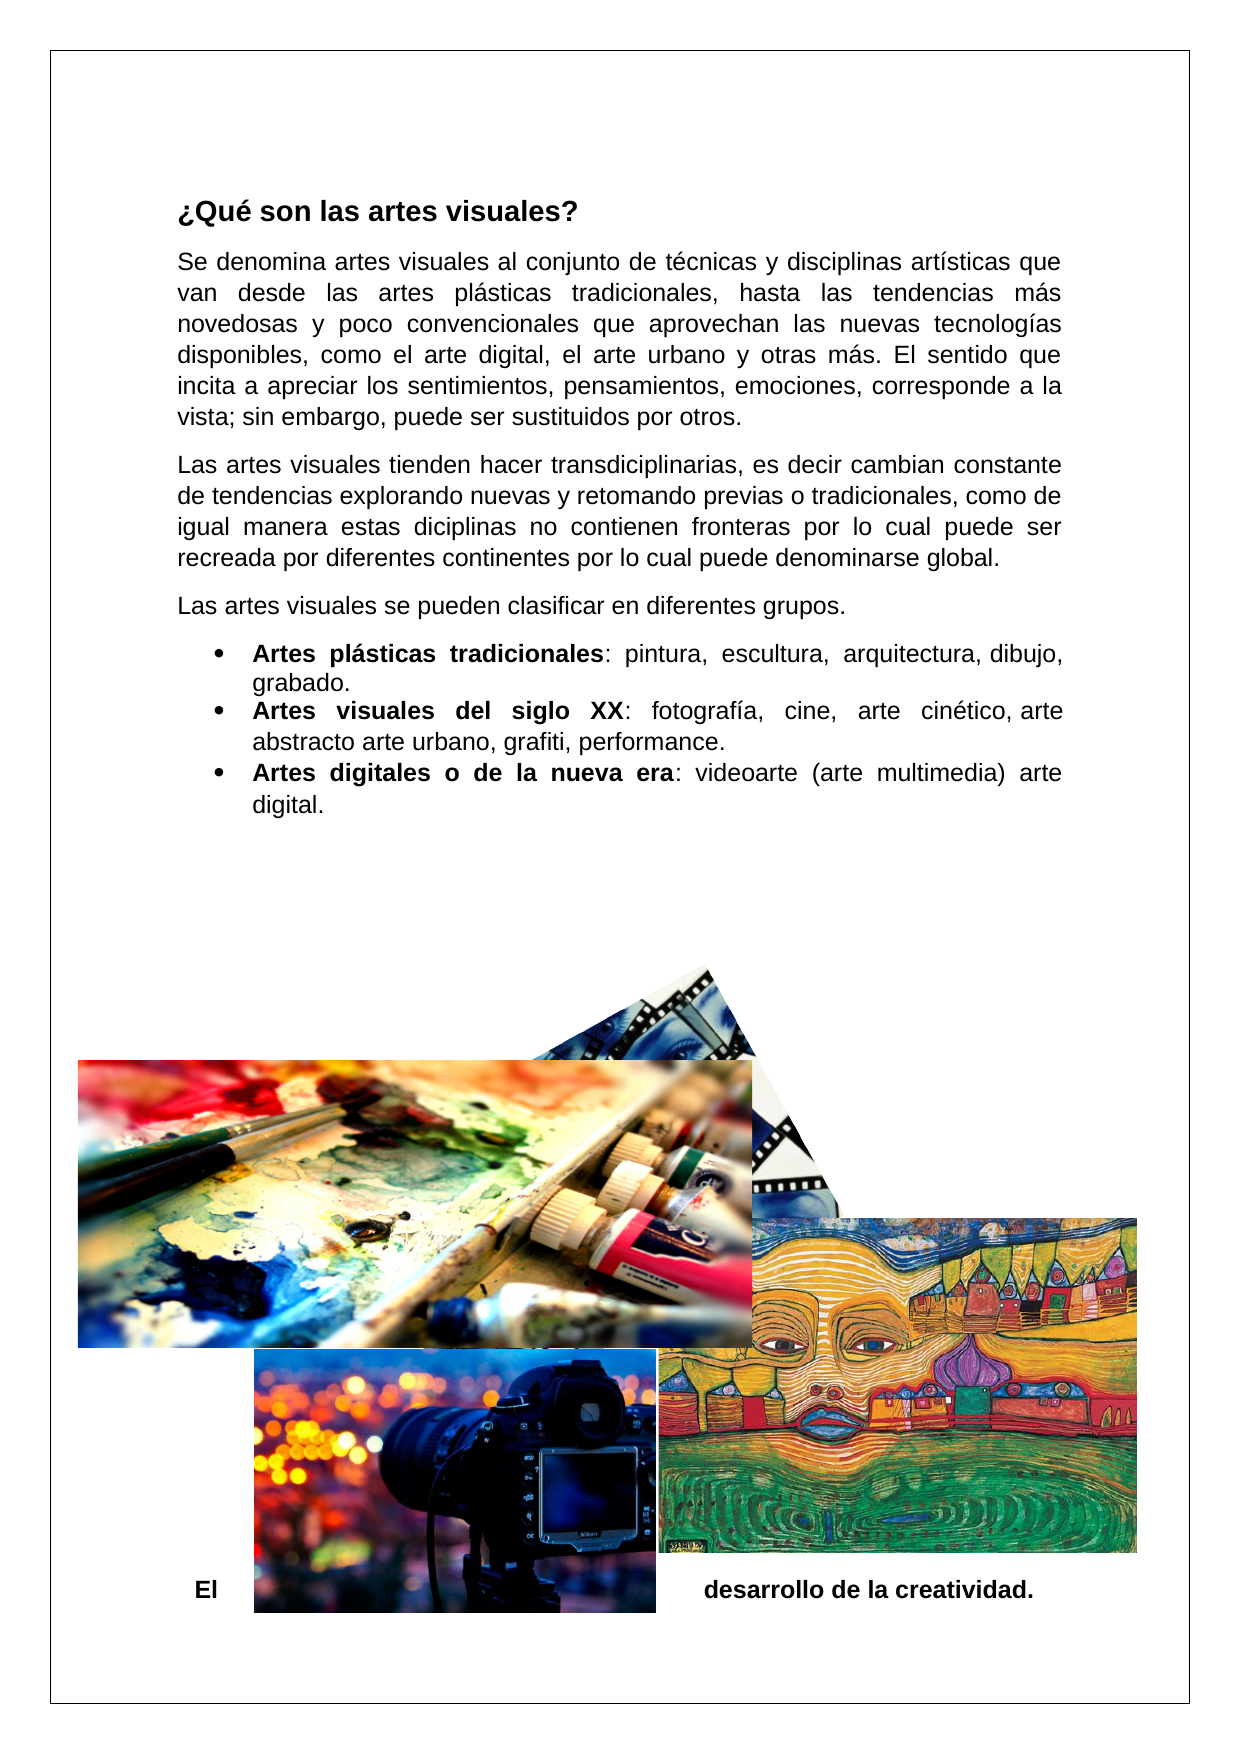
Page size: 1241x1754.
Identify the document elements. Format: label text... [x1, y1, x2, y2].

list Artes digitales o de la nueva era: videoarte (arte multimedia) arte digital. [214, 758, 1063, 848]
list Artes visuales del siglo XX: fotografía, cine, arte cinético, arte abstracto arte urbano, grafiti, performance. [214, 696, 1063, 756]
list Artes plásticas tradicionales: pintura, escultura, arquitectura, dibujo, grabado. [214, 639, 1063, 696]
text Se denomina artes visuales al conjunto de técnicas y disciplinas artísticas que van desde las artes plásticas tradicionales, hasta las tendencias más novedosas y poco convencionales que aprovechan las nuevas tecnologías disponibles, como el arte digital, el arte urbano y otras más. El sentido que incita a apreciar los sentimientos, pensamientos, emociones, corresponde a la vista; sin embargo, puede ser sustituidos por otros. [177, 247, 1063, 431]
text ¿Qué son las artes visuales? [177, 194, 1063, 228]
text El desarrollo de la creatividad. [656, 1575, 1063, 1604]
text Las artes visuales tienden hacer transdiciplinarias, es decir cambian constante de tendencias explorando nuevas y retomando previas o tradicionales, como de igual manera estas diciplinas no contienen fronteras por lo cual puede ser recreada por diferentes continentes por lo cual puede denominarse global. [177, 450, 1063, 572]
picture [77, 964, 1137, 1612]
text Las artes visuales se pueden clasificar en diferentes grupos. [177, 591, 1063, 620]
text El desarrollo de la creatividad. [177, 1575, 252, 1604]
